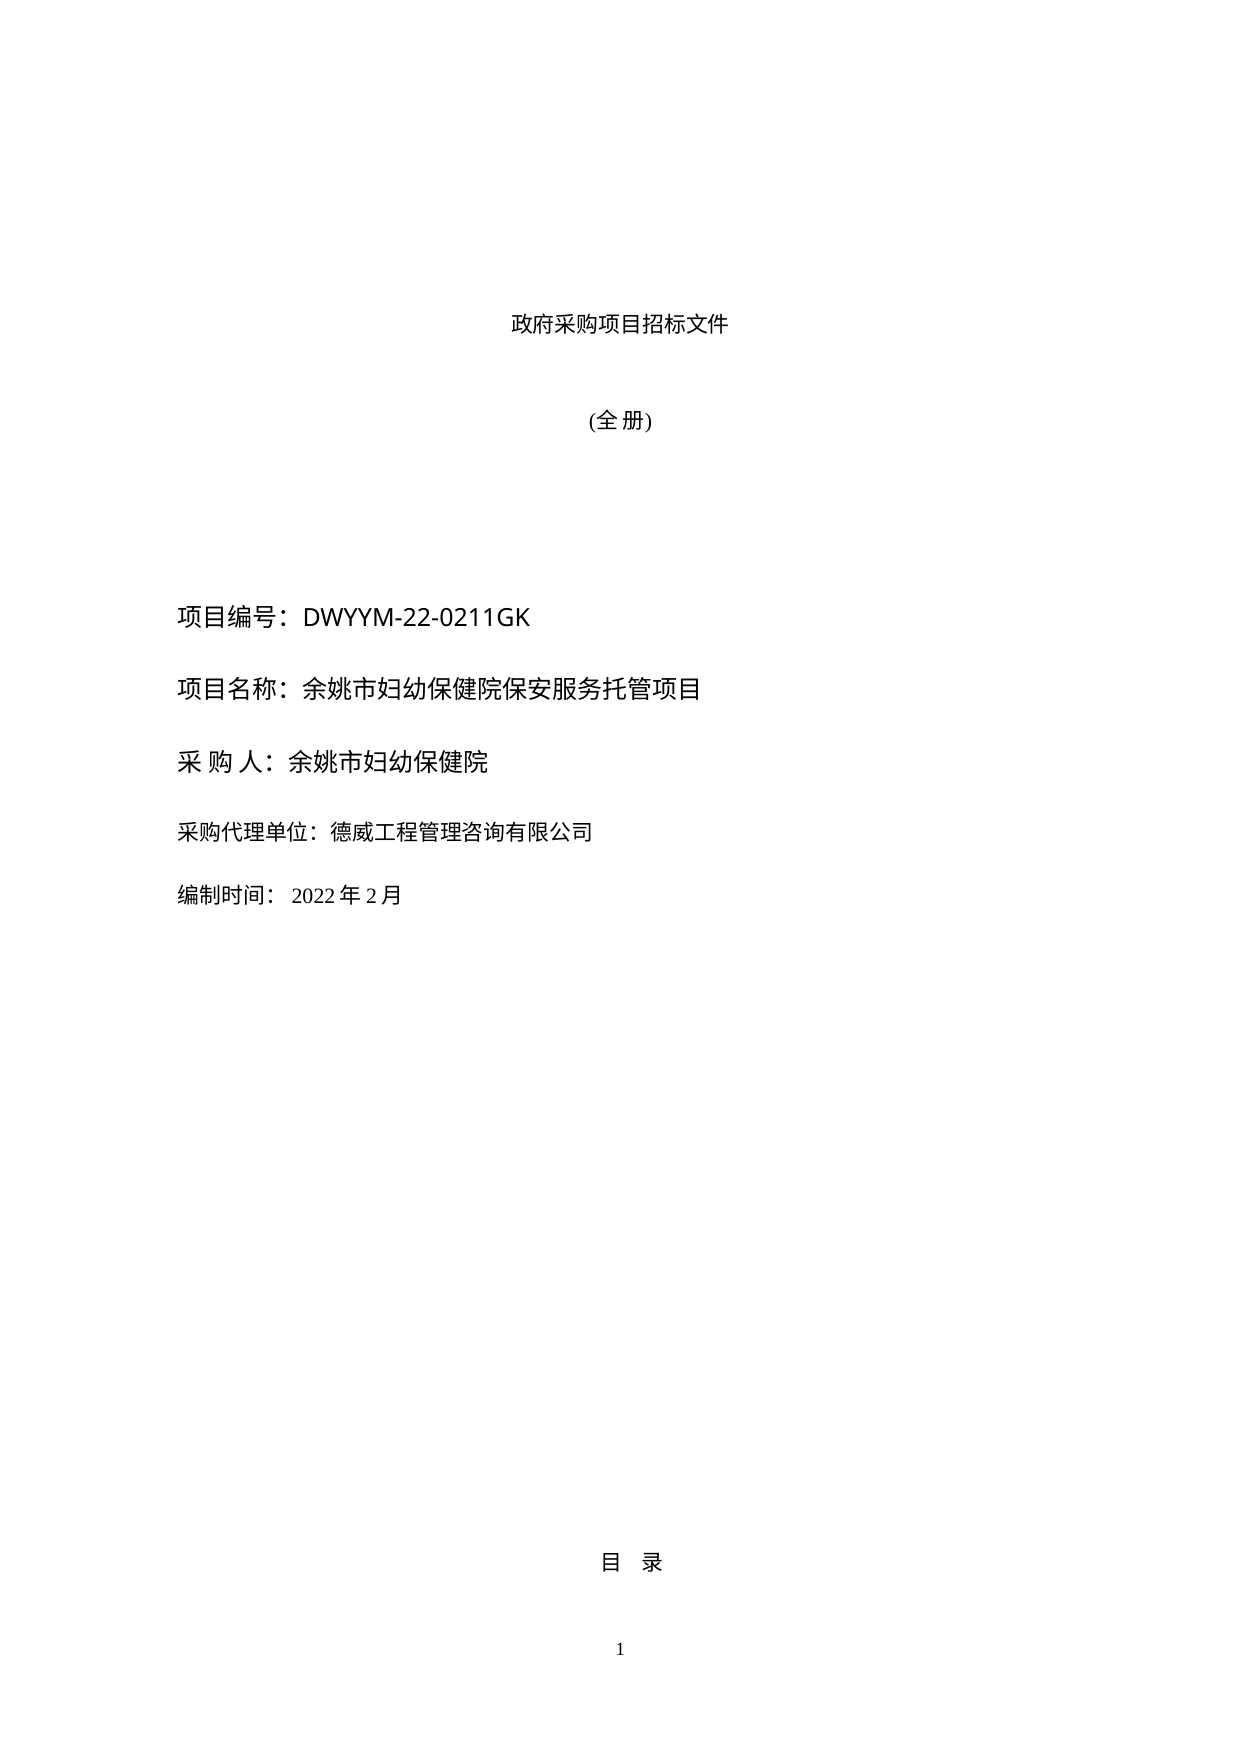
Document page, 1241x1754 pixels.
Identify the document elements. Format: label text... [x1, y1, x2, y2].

text 项目编号：DWYYM-22-0211GK [177, 597, 1063, 634]
text 项目名称：余姚市妇幼保健院保安服务托管项目 [177, 670, 1063, 706]
text 目 录 [177, 1544, 1063, 1576]
text 采 购 人：余姚市妇幼保健院 [177, 742, 1063, 779]
text 采购代理单位：德威工程管理咨询有限公司 [177, 815, 1063, 847]
text 政府采购项目招标文件 [177, 256, 1063, 352]
text 编制时间： 2022年2月 [177, 878, 1063, 910]
text (全 册) [177, 352, 1063, 447]
